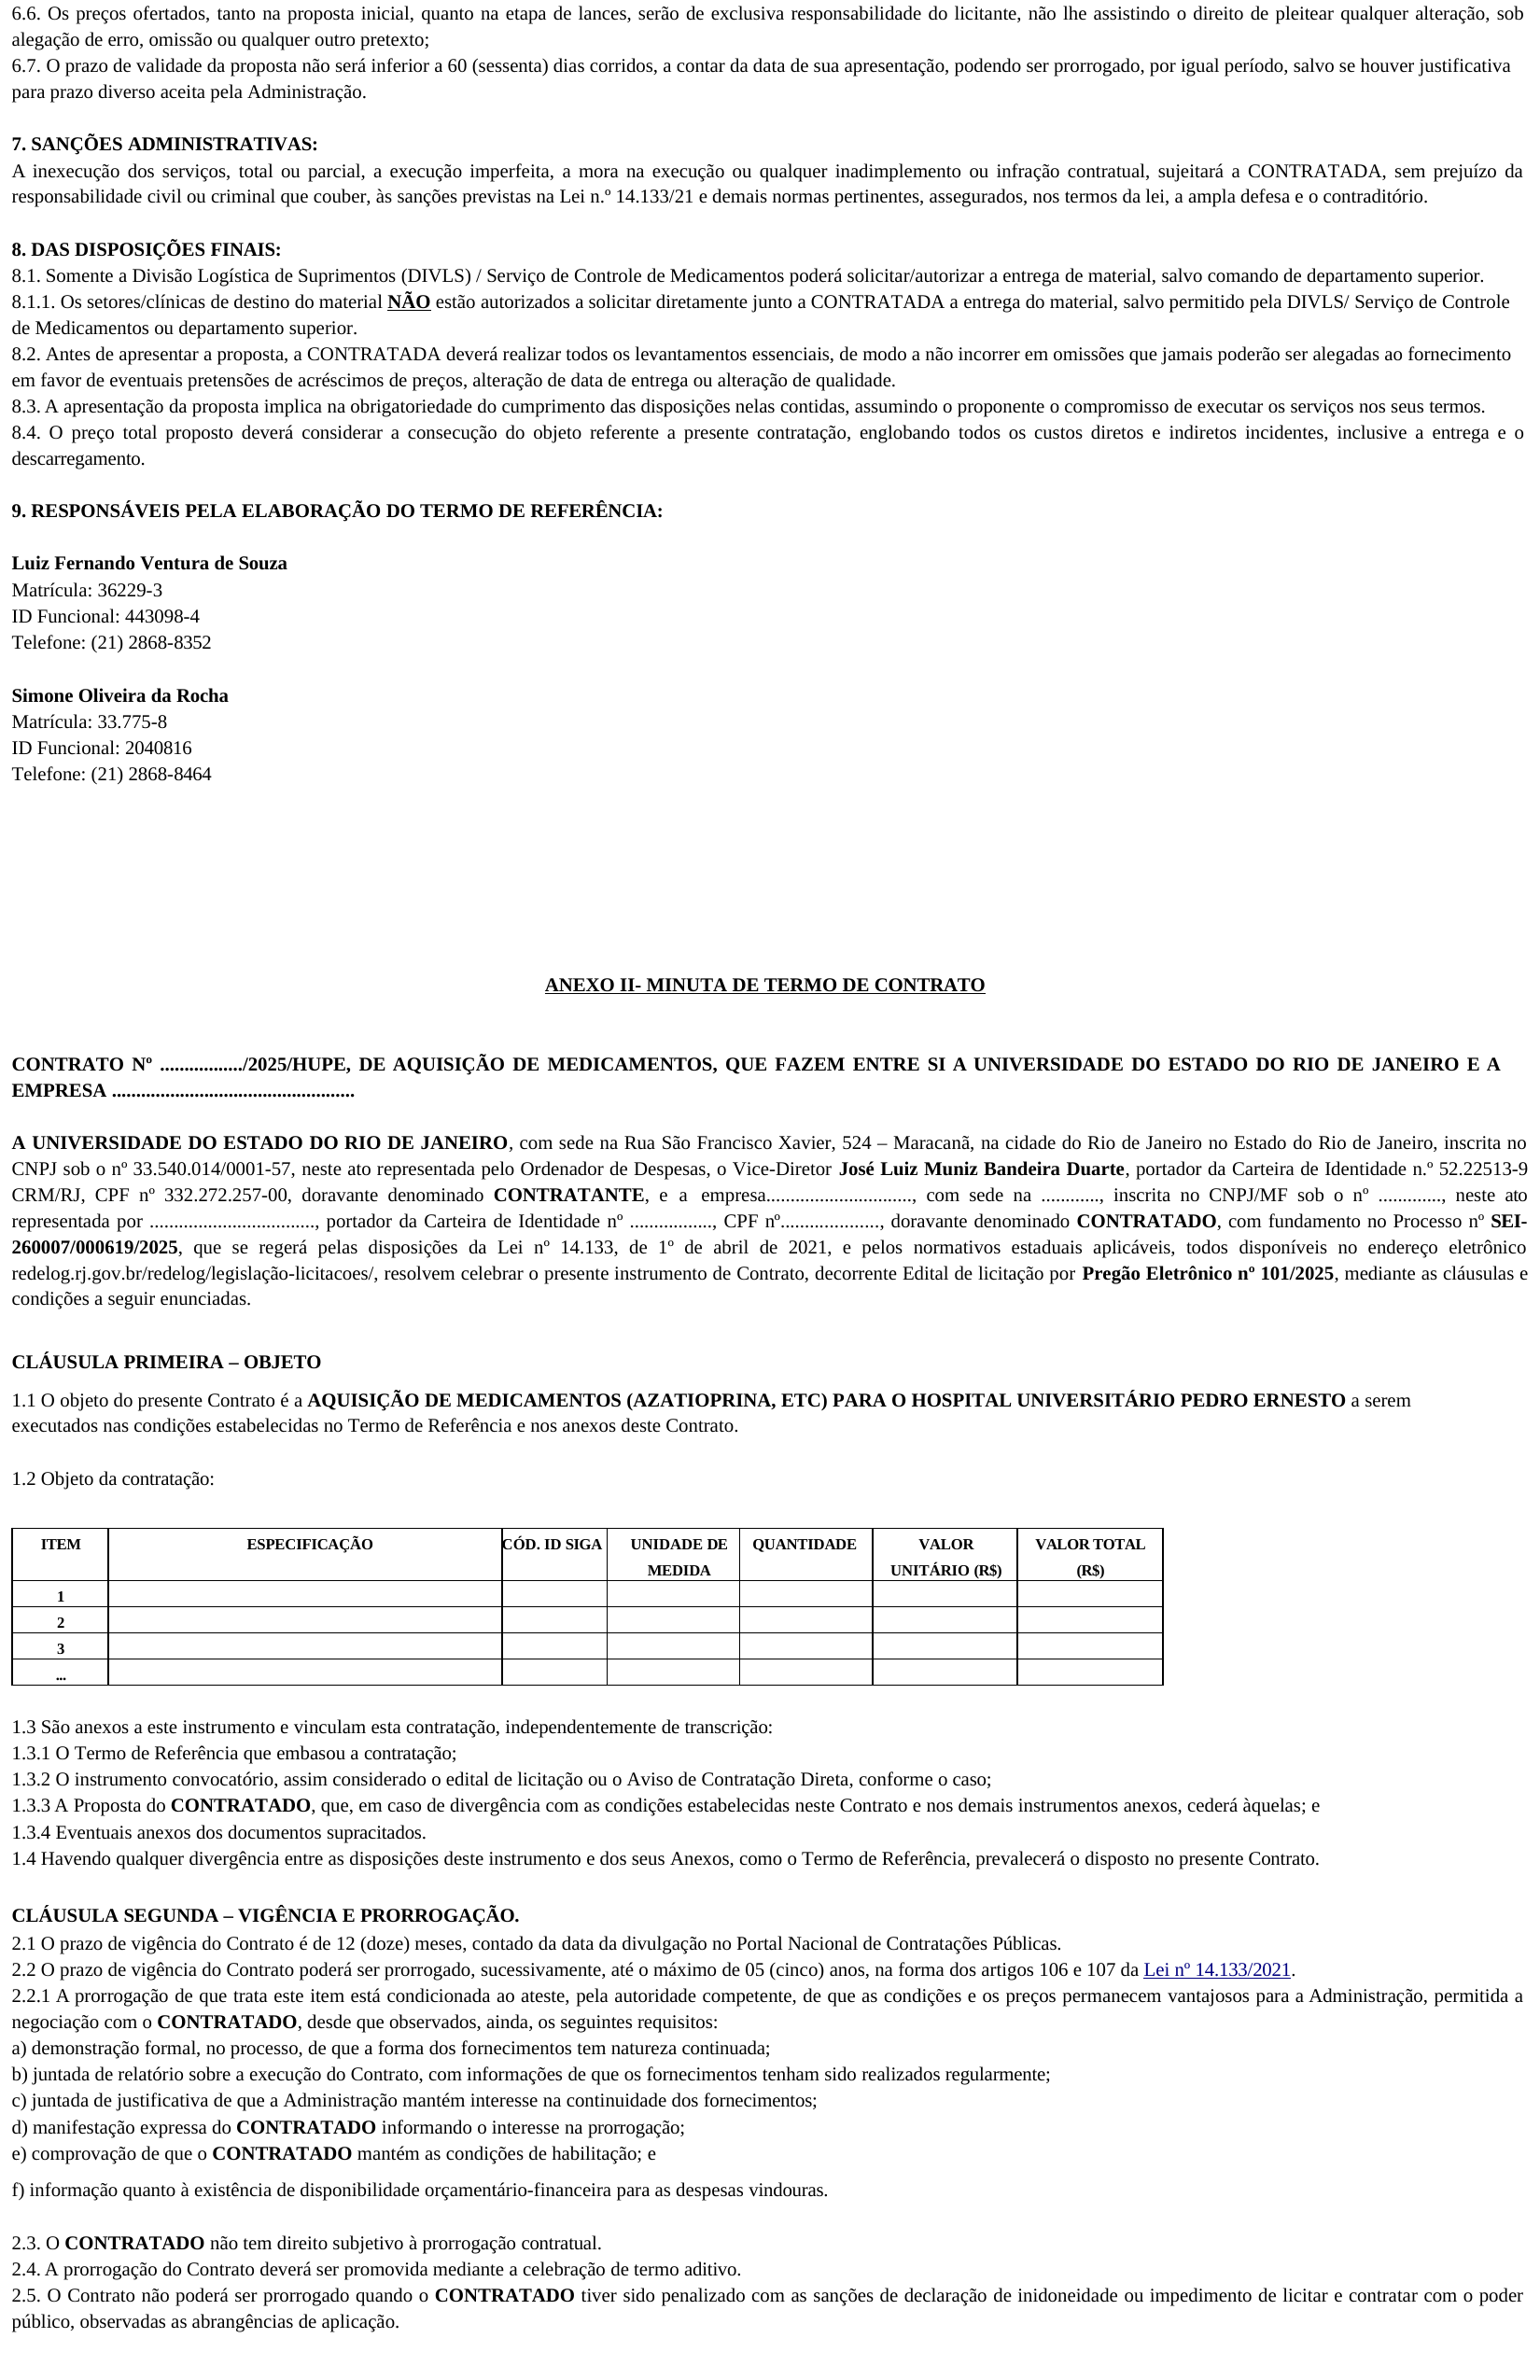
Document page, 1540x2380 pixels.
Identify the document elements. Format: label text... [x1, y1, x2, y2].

table_cell [874, 1633, 1016, 1659]
list A prorrogação do Contrato deverá ser promovida mediante a celebração de termo aditivo. [11, 2258, 1540, 2280]
table_header ESPECIFICAÇÃO [109, 1529, 501, 1580]
list Eventuais anexos dos documentos supracitados. [11, 1820, 1540, 1842]
subtitle CLÁUSULA PRIMEIRA – OBJETO [11, 1351, 1540, 1373]
subtitle RESPONSÁVEIS PELA ELABORAÇÃO DO TERMO DE REFERÊNCIA: [11, 499, 1540, 522]
list O objeto do presente Contrato é a AQUISIÇÃO DE MEDICAMENTOS (AZATIOPRINA, ETC) PARA O HOSPITAL UNIVERSITÁRIO PEDRO ERNESTO a serem executados nas condições estabelecidas no Termo de Referência e nos anexos deste Contrato. [11, 1388, 1496, 1436]
subtitle CLÁUSULA SEGUNDA – VIGÊNCIA E PRORROGAÇÃO. [11, 1904, 1540, 1926]
list informação quanto à existência de disponibilidade orçamentário-financeira para as despesas vindouras. [11, 2178, 1540, 2201]
list Objeto da contratação: [11, 1467, 1540, 1490]
table_cell [608, 1659, 739, 1685]
text A inexecução dos serviços, total ou parcial, a execução imperfeita, a mora na execução ou qualquer inadimplemento ou infração contratual, sujeitará a CONTRATADA, sem prejuízo da responsabilidade civil ou criminal que couber, às sanções previstas na Lei n.º 14.133/21 e demais normas pertinentes, assegurados, nos termos da lei, a ampla defesa e o contraditório. [11, 160, 1540, 207]
table_cell [109, 1659, 501, 1685]
subtitle DAS DISPOSIÇÕES FINAIS: [11, 237, 1540, 260]
list O prazo de vigência do Contrato é de 12 (doze) meses, contado da data da divulgação no Portal Nacional de Contratações Públicas. [11, 1931, 1540, 1954]
table_cell [503, 1659, 607, 1685]
list O Contrato não poderá ser prorrogado quando o CONTRATADO tiver sido penalizado com as sanções de declaração de inidoneidade ou impedimento de licitar e contratar com o poder público, observadas as abrangências de aplicação. [11, 2284, 1529, 2332]
table_header CÓD. ID SIGA [503, 1529, 607, 1580]
table_cell [503, 1581, 607, 1606]
table_cell [1018, 1659, 1162, 1685]
list O Termo de Referência que embasou a contratação; [11, 1742, 1540, 1764]
table_cell [1018, 1581, 1162, 1606]
table_cell 1 [13, 1581, 107, 1606]
table_cell [874, 1659, 1016, 1685]
list O prazo de vigência do Contrato poderá ser prorrogado, sucessivamente, até o máximo de 05 (cinco) anos, na forma dos artigos 106 e 107 da Lei nº 14.133/2021. [11, 1958, 1540, 1981]
text ID Funcional: 2040816 [11, 736, 1540, 759]
text Telefone: (21) 2868-8464 [11, 763, 1540, 785]
table_cell 2 [13, 1607, 107, 1632]
text Matrícula: 36229-3 [11, 578, 1540, 601]
table_cell [1018, 1633, 1162, 1659]
list A prorrogação de que trata este item está condicionada ao ateste, pela autoridade competente, de que as condições e os preços permanecem vantajosos para a Administração, permitida a negociação com o CONTRATADO, desde que observados, ainda, os seguintes requisitos: [11, 1984, 1529, 2033]
table_header VALOR TOTAL (R$) [1018, 1529, 1162, 1580]
subtitle SANÇÕES ADMINISTRATIVAS: [11, 133, 1540, 155]
table_cell [109, 1581, 501, 1606]
table_cell [608, 1581, 739, 1606]
list Havendo qualquer divergência entre as disposições deste instrumento e dos seus Anexos, como o Termo de Referência, prevalecerá o disposto no presente Contrato. [11, 1847, 1540, 1869]
list O CONTRATADO não tem direito subjetivo à prorrogação contratual. [11, 2231, 1540, 2253]
subtitle CONTRATO Nº ................./2025/HUPE, DE AQUISIÇÃO DE MEDICAMENTOS, QUE FAZEM ENTRE SI A UNIVERSIDADE DO ESTADO DO RIO DE JANEIRO E A EMPRESA .................................................. [11, 1053, 1540, 1101]
list O instrumento convocatório, assim considerado o edital de licitação ou o Aviso de Contratação Direta, conforme o caso; [11, 1768, 1540, 1790]
text representada por .................................., portador da Carteira de Identidade nº ................., CPF nº , doravante denominado CONTRATADO, com fundamento no Processo nº SEI- [11, 1210, 1540, 1232]
list Os setores/clínicas de destino do material NÃO estão autorizados a solicitar diretamente junto a CONTRATADA a entrega do material, salvo permitido pela DIVLS/ Serviço de Controle de Medicamentos ou departamento superior. [11, 290, 1529, 339]
table_header ITEM [13, 1529, 107, 1580]
list juntada de relatório sobre a execução do Contrato, com informações de que os fornecimentos tenham sido realizados regularmente; [11, 2063, 1540, 2085]
list A Proposta do CONTRATADO, que, em caso de divergência com as condições estabelecidas neste Contrato e nos demais instrumentos anexos, cederá àquelas; e [11, 1794, 1540, 1816]
table_header QUANTIDADE [740, 1529, 872, 1580]
table_cell [503, 1633, 607, 1659]
list Os preços ofertados, tanto na proposta inicial, quanto na etapa de lances, serão de exclusiva responsabilidade do licitante, não lhe assistindo o direito de pleitear qualquer alteração, sob alegação de erro, omissão ou qualquer outro pretexto; [11, 2, 1529, 50]
text ANEXO II- MINUTA DE TERMO DE CONTRATO [0, 973, 1530, 996]
table_header VALOR UNITÁRIO (R$) [874, 1529, 1016, 1580]
table_cell [740, 1659, 872, 1685]
table_cell [109, 1607, 501, 1632]
table_header UNIDADE DE MEDIDA [608, 1529, 739, 1580]
list O preço total proposto deverá considerar a consecução do objeto referente a presente contratação, englobando todos os custos diretos e indiretos incidentes, inclusive a entrega e o descarregamento. [11, 421, 1529, 469]
table_cell [740, 1607, 872, 1632]
subtitle Luiz Fernando Ventura de Souza [11, 552, 1540, 574]
table_cell 3 [13, 1633, 107, 1659]
list A apresentação da proposta implica na obrigatoriedade do cumprimento das disposições nelas contidas, assumindo o proponente o compromisso de executar os serviços nos seus termos. [11, 395, 1540, 417]
table_cell [109, 1633, 501, 1659]
table_cell [874, 1607, 1016, 1632]
subtitle Simone Oliveira da Rocha [11, 683, 1540, 707]
text 260007/000619/2025, que se regerá pelas disposições da Lei nº 14.133, de 1º de abril de 2021, e pelos normativos estaduais aplicáveis, todos disponíveis no endereço eletrônico redelog.rj.gov.br/redelog/legislação-licitacoes/, resolvem celebrar o presente instrumento de Contrato, decorrente Edital de licitação por Pregão Eletrônico nº 101/2025, mediante as cláusulas e condições a seguir enunciadas. [11, 1236, 1529, 1309]
list demonstração formal, no processo, de que a forma dos fornecimentos tem natureza continuada; [11, 2037, 1540, 2059]
table_cell [740, 1633, 872, 1659]
list comprovação de que o CONTRATADO mantém as condições de habilitação; e [11, 2142, 1540, 2164]
table_cell [1018, 1607, 1162, 1632]
list O prazo de validade da proposta não será inferior a 60 (sessenta) dias corridos, a contar da data de sua apresentação, podendo ser prorrogado, por igual período, salvo se houver justificativa para prazo diverso aceita pela Administração. [11, 54, 1529, 103]
table_cell [608, 1607, 739, 1632]
table_cell [740, 1581, 872, 1606]
table_cell ... [13, 1659, 107, 1685]
list manifestação expressa do CONTRATADO informando o interesse na prorrogação; [11, 2116, 1540, 2138]
list Antes de apresentar a proposta, a CONTRATADA deverá realizar todos os levantamentos essenciais, de modo a não incorrer em omissões que jamais poderão ser alegadas ao fornecimento em favor de eventuais pretensões de acréscimos de preços, alteração de data de entrega ou alteração de qualidade. [11, 343, 1529, 391]
table_cell [608, 1633, 739, 1659]
text ID Funcional: 443098-4 [11, 605, 1540, 627]
list Somente a Divisão Logística de Suprimentos (DIVLS) / Serviço de Controle de Medicamentos poderá solicitar/autorizar a entrega de material, salvo comando de departamento superior. [11, 264, 1540, 287]
list São anexos a este instrumento e vinculam esta contratação, independentemente de transcrição: [11, 1715, 1540, 1738]
table_cell [503, 1607, 607, 1632]
text Telefone: (21) 2868-8352 [11, 631, 1540, 653]
text A UNIVERSIDADE DO ESTADO DO RIO DE JANEIRO, com sede na Rua São Francisco Xavier, 524 – Maracanã, na cidade do Rio de Janeiro no Estado do Rio de Janeiro, inscrita no CNPJ sob o nº 33.540.014/0001-57, neste ato representada pelo Ordenador de Despesas, o Vice-Diretor José Luiz Muniz Bandeira Duarte, portador da Carteira de Identidade n.º 52.22513-9 CRM/RJ, CPF nº 332.272.257-00, doravante denominado CONTRATANTE, e a empresa.............................., com sede na ............, inscrita no CNPJ/MF sob o nº ............., neste ato [11, 1131, 1529, 1206]
text Matrícula: 33.775-8 [11, 710, 1540, 733]
list juntada de justificativa de que a Administração mantém interesse na continuidade dos fornecimentos; [11, 2089, 1540, 2111]
table_cell [874, 1581, 1016, 1606]
